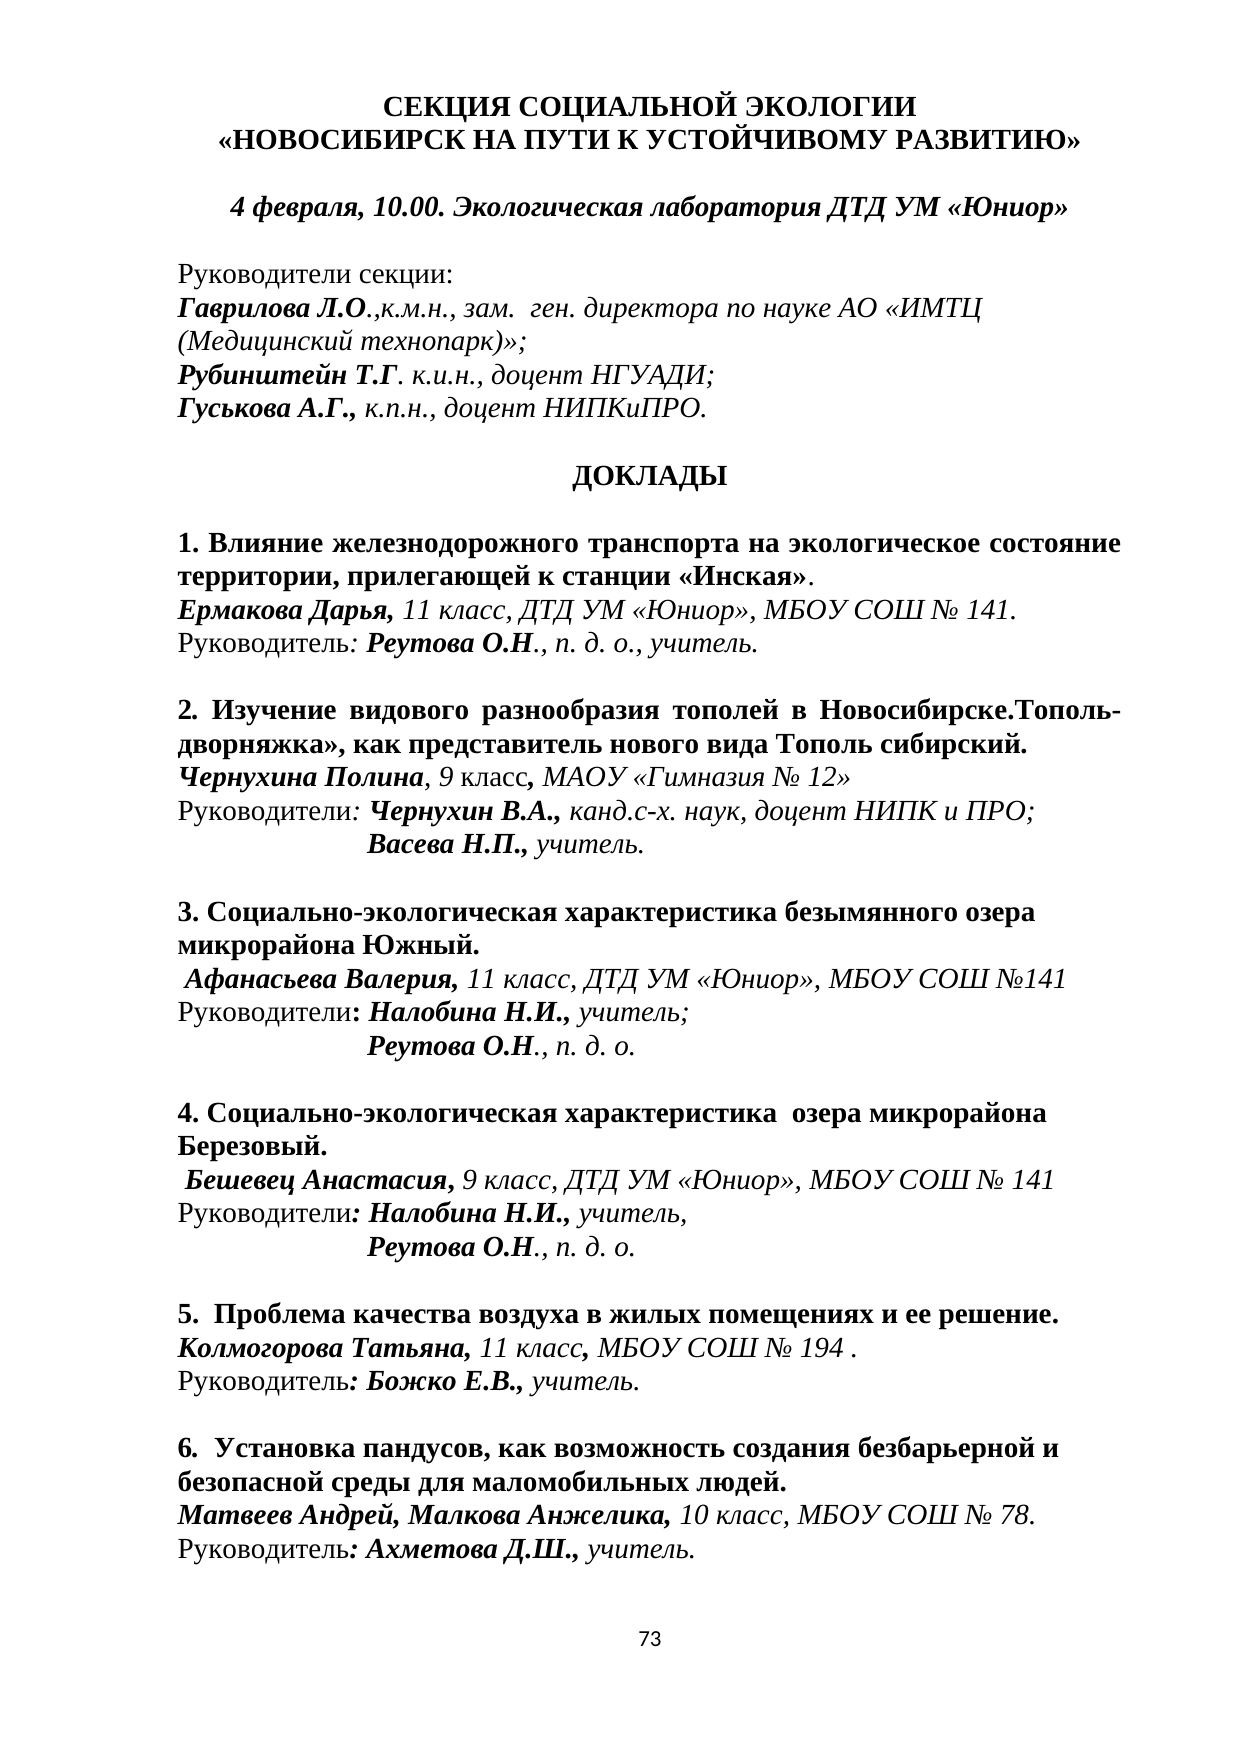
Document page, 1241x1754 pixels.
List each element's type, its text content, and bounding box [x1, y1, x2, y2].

text 6. Установка пандусов, как возможность создания безбарьерной и безопасной среды для маломобильных людей. [177, 1430, 1122, 1497]
text Чернухина Полина, 9 класс, МАОУ «Гимназия № 12» [177, 759, 1122, 793]
text «НОВОСИБИРСК НА ПУТИ К УСТОЙЧИВОМУ РАЗВИТИЮ» [177, 122, 1122, 156]
text 3. Социально-экологическая характеристика безымянного озера микрорайона Южный. [177, 894, 1122, 961]
text Афанасьева Валерия, 11 класс, ДТД УМ «Юниор», МБОУ СОШ №141 [177, 961, 1122, 994]
text Руководители: Налобина Н.И., учитель, [177, 1196, 1122, 1229]
text ДОКЛАДЫ [177, 458, 1122, 491]
text Реутова О.Н., п. д. о. [177, 1028, 1122, 1061]
text Васева Н.П., учитель. [177, 827, 1122, 860]
text 4. Социально-экологическая характеристика озера микрорайона Березовый. [177, 1095, 1122, 1162]
text Рубинштейн Т.Г. к.и.н., доцент НГУАДИ; [177, 357, 1122, 391]
text 4 февраля, 10.00. Экологическая лаборатория ДТД УМ «Юниор» [177, 189, 1122, 223]
text Гаврилова Л.О.,к.м.н., зам. ген. директора по науке АО «ИМТЦ (Медицинский технопарк)»; [177, 290, 1122, 357]
text Реутова О.Н., п. д. о. [177, 1229, 1122, 1263]
text Ермакова Дарья, 11 класс, ДТД УМ «Юниор», МБОУ СОШ № 141. [177, 592, 1122, 625]
text Колмогорова Татьяна, 11 класс, МБОУ СОШ № 194 . [177, 1330, 1122, 1363]
text Гуськова А.Г., к.п.н., доцент НИПКиПРО. [177, 391, 1122, 424]
text Руководитель: Ахметова Д.Ш., учитель. [177, 1531, 1122, 1564]
text 2. Изучение видового разнообразия тополей в Новосибирске.Тополь-дворняжка», как представитель нового вида Тополь сибирский. [177, 692, 1122, 759]
text 1. Влияние железнодорожного транспорта на экологическое состояние территории, прилегающей к станции «Инская». [177, 525, 1122, 592]
text Матвеев Андрей, Малкова Анжелика, 10 класс, МБОУ СОШ № 78. [177, 1497, 1122, 1531]
text Руководители: Чернухин В.А., канд.с-х. наук, доцент НИПК и ПРО; [177, 793, 1122, 827]
text Руководитель: Реутова О.Н., п. д. о., учитель. [177, 625, 1122, 659]
text СЕКЦИЯ СОЦИАЛЬНОЙ ЭКОЛОГИИ [177, 89, 1122, 122]
text 5. Проблема качества воздуха в жилых помещениях и ее решение. [177, 1296, 1122, 1330]
text Бешевец Анастасия, 9 класс, ДТД УМ «Юниор», МБОУ СОШ № 141 [177, 1162, 1122, 1196]
text Руководители секции: [177, 256, 1122, 290]
text Руководители: Налобина Н.И., учитель; [177, 994, 1122, 1028]
text Руководитель: Божко Е.В., учитель. [177, 1363, 1122, 1397]
